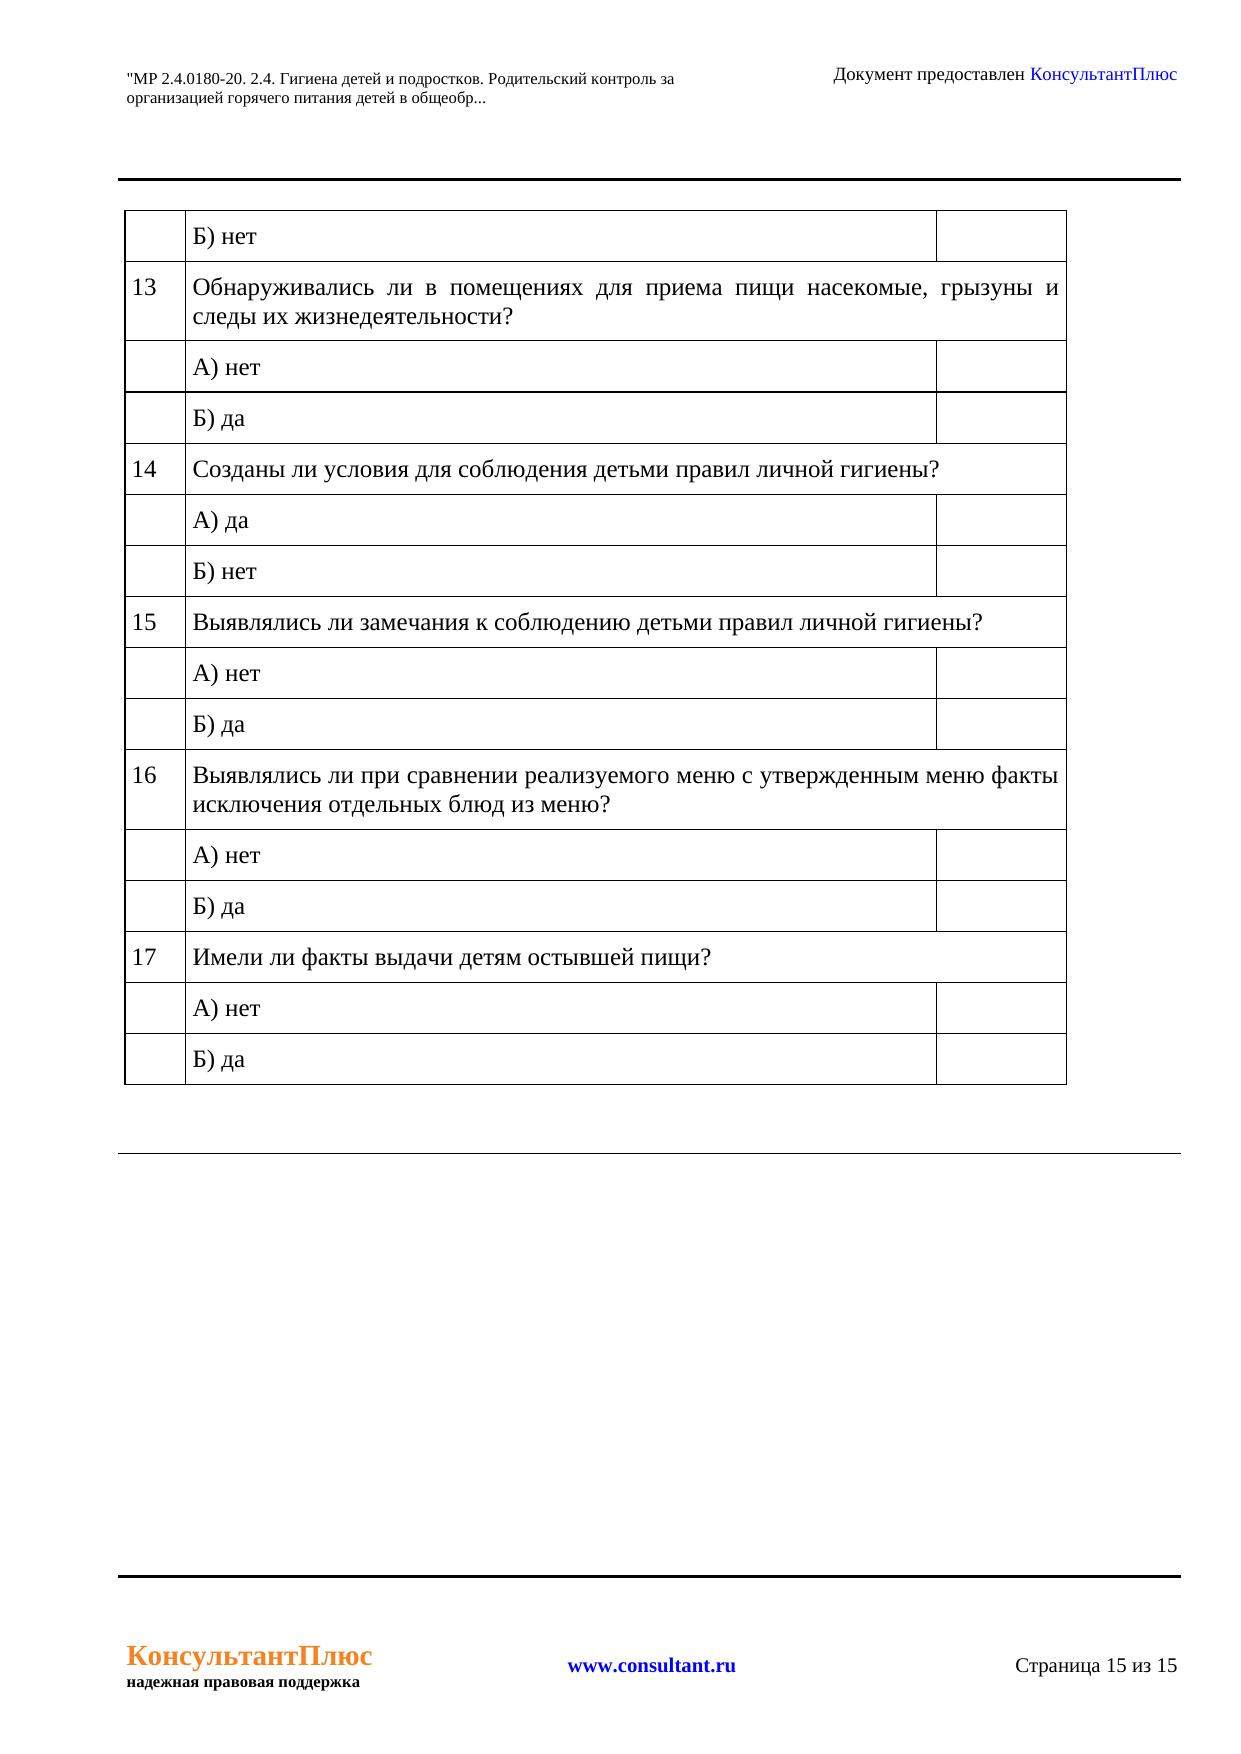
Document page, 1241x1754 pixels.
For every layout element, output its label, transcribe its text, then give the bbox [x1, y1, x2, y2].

table_cell [937, 495, 1066, 544]
table_cell А) да [186, 495, 936, 544]
table_cell Имели ли факты выдачи детям остывшей пищи? [186, 932, 1066, 982]
table_cell 16 [126, 750, 185, 828]
table_cell [937, 983, 1066, 1033]
table_cell 17 [126, 932, 185, 982]
table_cell [937, 699, 1066, 749]
table_cell Выявлялись ли при сравнении реализуемого меню с утвержденным меню факты исключения отдельных блюд из меню? [186, 750, 1066, 828]
table_cell Б) нет [186, 211, 936, 261]
table_cell [126, 393, 185, 442]
table_cell [126, 983, 185, 1033]
table_cell А) нет [186, 983, 936, 1033]
table_cell [126, 699, 185, 749]
table_cell [126, 830, 185, 879]
table_cell [937, 1034, 1066, 1084]
table_cell [937, 546, 1066, 596]
table_cell 14 [126, 444, 185, 493]
table_cell Выявлялись ли замечания к соблюдению детьми правил личной гигиены? [186, 597, 1066, 647]
table_cell [126, 881, 185, 931]
table_cell Обнаруживались ли в помещениях для приема пищи насекомые, грызуны и следы их жизнедеятельности? [186, 262, 1066, 340]
table_cell [126, 648, 185, 698]
table_cell А) нет [186, 648, 936, 698]
table_cell [126, 211, 185, 261]
table_cell Б) да [186, 393, 936, 442]
table_cell Созданы ли условия для соблюдения детьми правил личной гигиены? [186, 444, 1066, 493]
table_cell А) нет [186, 830, 936, 879]
table_cell [937, 648, 1066, 698]
table_cell [937, 341, 1066, 391]
table_cell [126, 546, 185, 596]
table_cell Б) да [186, 1034, 936, 1084]
table_cell [937, 393, 1066, 442]
table_cell [126, 1034, 185, 1084]
table_cell Б) да [186, 881, 936, 931]
table_cell [937, 211, 1066, 261]
table_cell [937, 830, 1066, 879]
table_cell А) нет [186, 341, 936, 391]
table_cell [937, 881, 1066, 931]
table_cell Б) нет [186, 546, 936, 596]
table_cell 15 [126, 597, 185, 647]
table_cell [126, 495, 185, 544]
table_cell 13 [126, 262, 185, 340]
table_cell [126, 341, 185, 391]
table_cell Б) да [186, 699, 936, 749]
